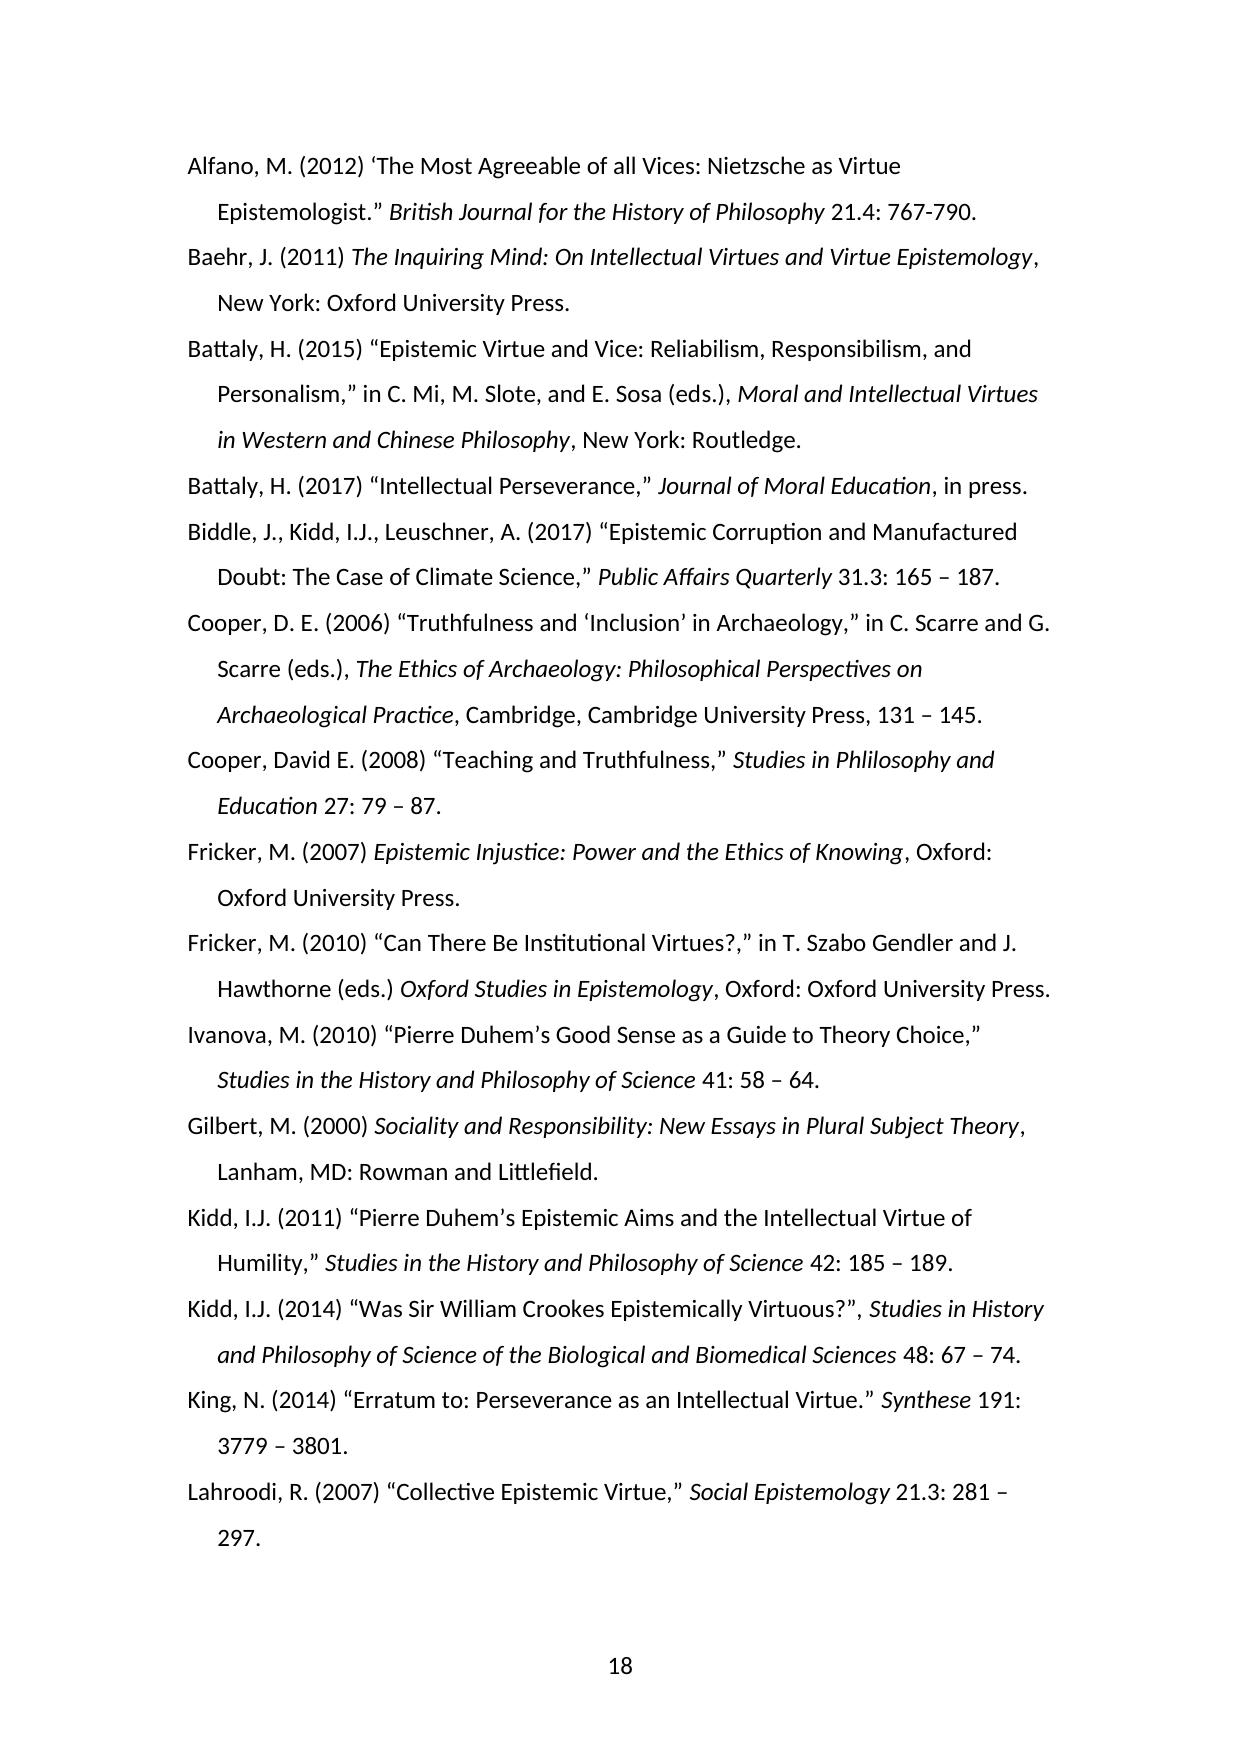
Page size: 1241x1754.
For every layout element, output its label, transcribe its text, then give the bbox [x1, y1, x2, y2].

text Fricker, M. (2007) Epistemic Injustice: Power and the Ethics of Knowing, Oxford: Oxford University Press. [187, 836, 1053, 912]
text Fricker, M. (2010) “Can There Be Institutional Virtues?,” in T. Szabo Gendler and J. Hawthorne (eds.) Oxford Studies in Epistemology, Oxford: Oxford University Press. [187, 927, 1053, 1004]
text Cooper, David E. (2008) “Teaching and Truthfulness,” Studies in Phlilosophy and Education 27: 79 – 87. [187, 744, 1053, 821]
text Battaly, H. (2015) “Epistemic Virtue and Vice: Reliabilism, Responsibilism, and Personalism,” in C. Mi, M. Slote, and E. Sosa (eds.), Moral and Intellectual Virtues in Western and Chinese Philosophy, New York: Routledge. [187, 333, 1053, 455]
text Lahroodi, R. (2007) “Collective Epistemic Virtue,” Social Epistemology 21.3: 281 – 297. [187, 1476, 1053, 1552]
text Gilbert, M. (2000) Sociality and Responsibility: New Essays in Plural Subject Theory, Lanham, MD: Rowman and Littlefield. [187, 1110, 1053, 1187]
text Ivanova, M. (2010) “Pierre Duhem’s Good Sense as a Guide to Theory Choice,” Studies in the History and Philosophy of Science 41: 58 – 64. [187, 1019, 1053, 1095]
text Kidd, I.J. (2014) “Was Sir William Crookes Epistemically Virtuous?”, Studies in History and Philosophy of Science of the Biological and Biomedical Sciences 48: 67 – 74. [187, 1293, 1053, 1369]
text Battaly, H. (2017) “Intellectual Perseverance,” Journal of Moral Education, in press. [187, 470, 1053, 501]
text King, N. (2014) “Erratum to: Perseverance as an Intellectual Virtue.” Synthese 191: 3779 – 3801. [187, 1385, 1053, 1461]
text Alfano, M. (2012) ‘The Most Agreeable of all Vices: Nietzsche as Virtue Epistemologist.” British Journal for the History of Philosophy 21.4: 767-790. [187, 150, 1053, 226]
text Biddle, J., Kidd, I.J., Leuschner, A. (2017) “Epistemic Corruption and Manufactured Doubt: The Case of Climate Science,” Public Affairs Quarterly 31.3: 165 – 187. [187, 516, 1053, 592]
text Cooper, D. E. (2006) “Truthfulness and ‘Inclusion’ in Archaeology,” in C. Scarre and G. Scarre (eds.), The Ethics of Archaeology: Philosophical Perspectives on Archaeological Practice, Cambridge, Cambridge University Press, 131 – 145. [187, 607, 1053, 729]
text Kidd, I.J. (2011) “Pierre Duhem’s Epistemic Aims and the Intellectual Virtue of Humility,” Studies in the History and Philosophy of Science 42: 185 – 189. [187, 1202, 1053, 1278]
text Baehr, J. (2011) The Inquiring Mind: On Intellectual Virtues and Virtue Epistemology, New York: Oxford University Press. [187, 241, 1053, 318]
